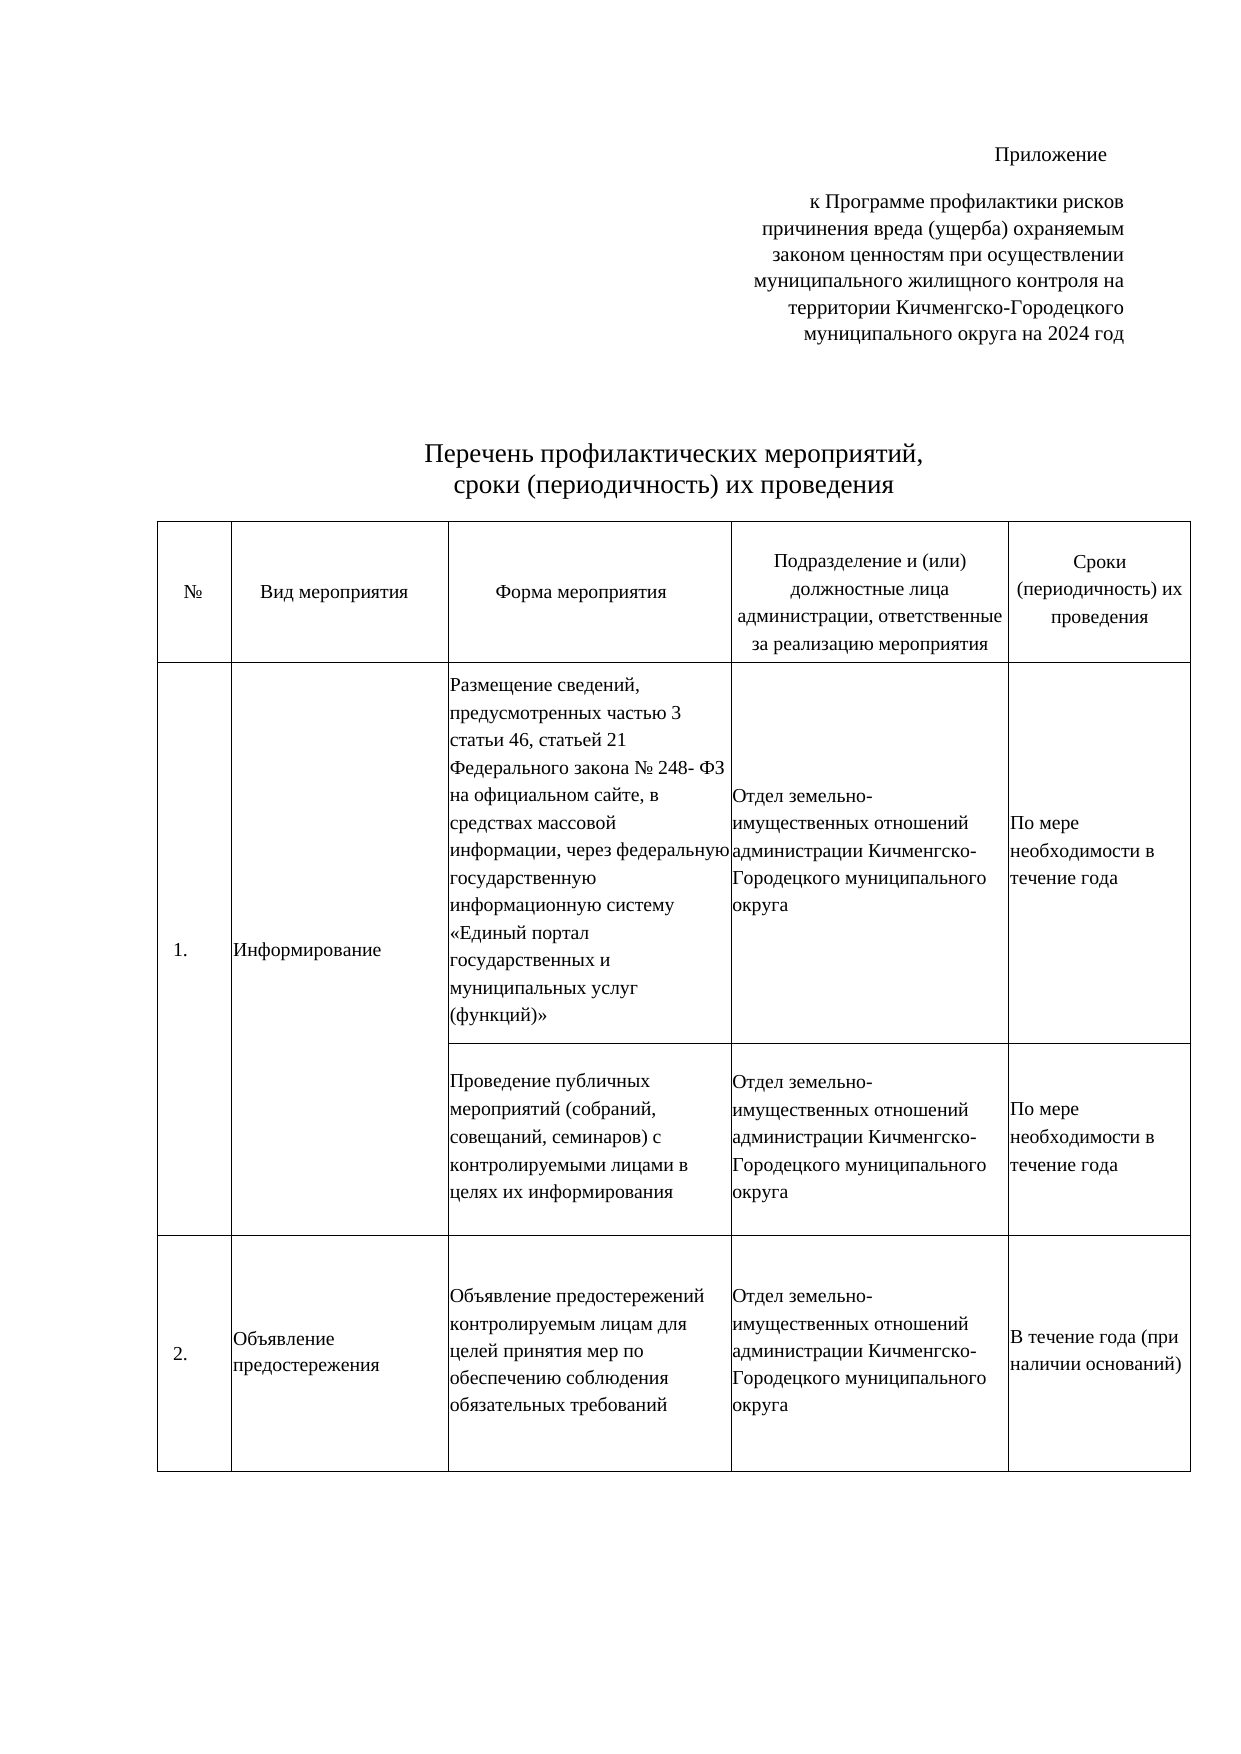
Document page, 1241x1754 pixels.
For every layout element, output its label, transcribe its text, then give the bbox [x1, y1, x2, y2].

table_cell Отдел земельно-имущественных отношений администрации Кичменгско-Городецкого муниципального округа [732, 1236, 1008, 1471]
text Приложение [994, 142, 1191, 166]
table_cell Отдел земельно-имущественных отношений администрации Кичменгско-Городецкого муниципального округа [732, 663, 1008, 1043]
text к Программе профилактики рисков причинения вреда (ущерба) охраняемым законом ценностям при осуществлении муниципального жилищного контроля на территории Кичменгско-Городецкого муниципального округа на 2024 год [751, 189, 1124, 345]
table_cell По мере необходимости в течение года [1009, 1044, 1190, 1235]
table_header Подразделение и (или) должностные лица администрации, ответственные за реализацию мероприятия [732, 522, 1008, 662]
table_cell 1. [158, 663, 231, 1235]
table_cell Объявление предостережения [232, 1236, 448, 1471]
table_cell Проведение публичных мероприятий (собраний, совещаний, семинаров) с контролируемыми лицами в целях их информирования [449, 1044, 731, 1235]
table_cell В течение года (при наличии оснований) [1009, 1236, 1190, 1471]
table_header Сроки (периодичность) их проведения [1009, 522, 1190, 662]
table_cell 2. [158, 1236, 231, 1471]
table_cell Объявление предостережений контролируемым лицам для целей принятия мер по обеспечению соблюдения обязательных требований [449, 1236, 731, 1471]
table_cell Отдел земельно-имущественных отношений администрации Кичменгско-Городецкого муниципального округа [732, 1044, 1008, 1235]
text Перечень профилактических мероприятий, сроки (периодичность) их проведения [157, 437, 1191, 500]
table_cell По мере необходимости в течение года [1009, 663, 1190, 1043]
table_cell Размещение сведений, предусмотренных частью 3 статьи 46, статьей 21 Федерального закона № 248- ФЗ на официальном сайте, в средствах массовой информации, через федеральную государственную информационную систему «Единый портал государственных и муниципальных услуг (функций)» [449, 663, 731, 1043]
table_header Вид мероприятия [232, 522, 448, 662]
table_header Форма мероприятия [449, 522, 731, 662]
table_header № [158, 522, 231, 662]
table_cell Информирование [232, 663, 448, 1235]
